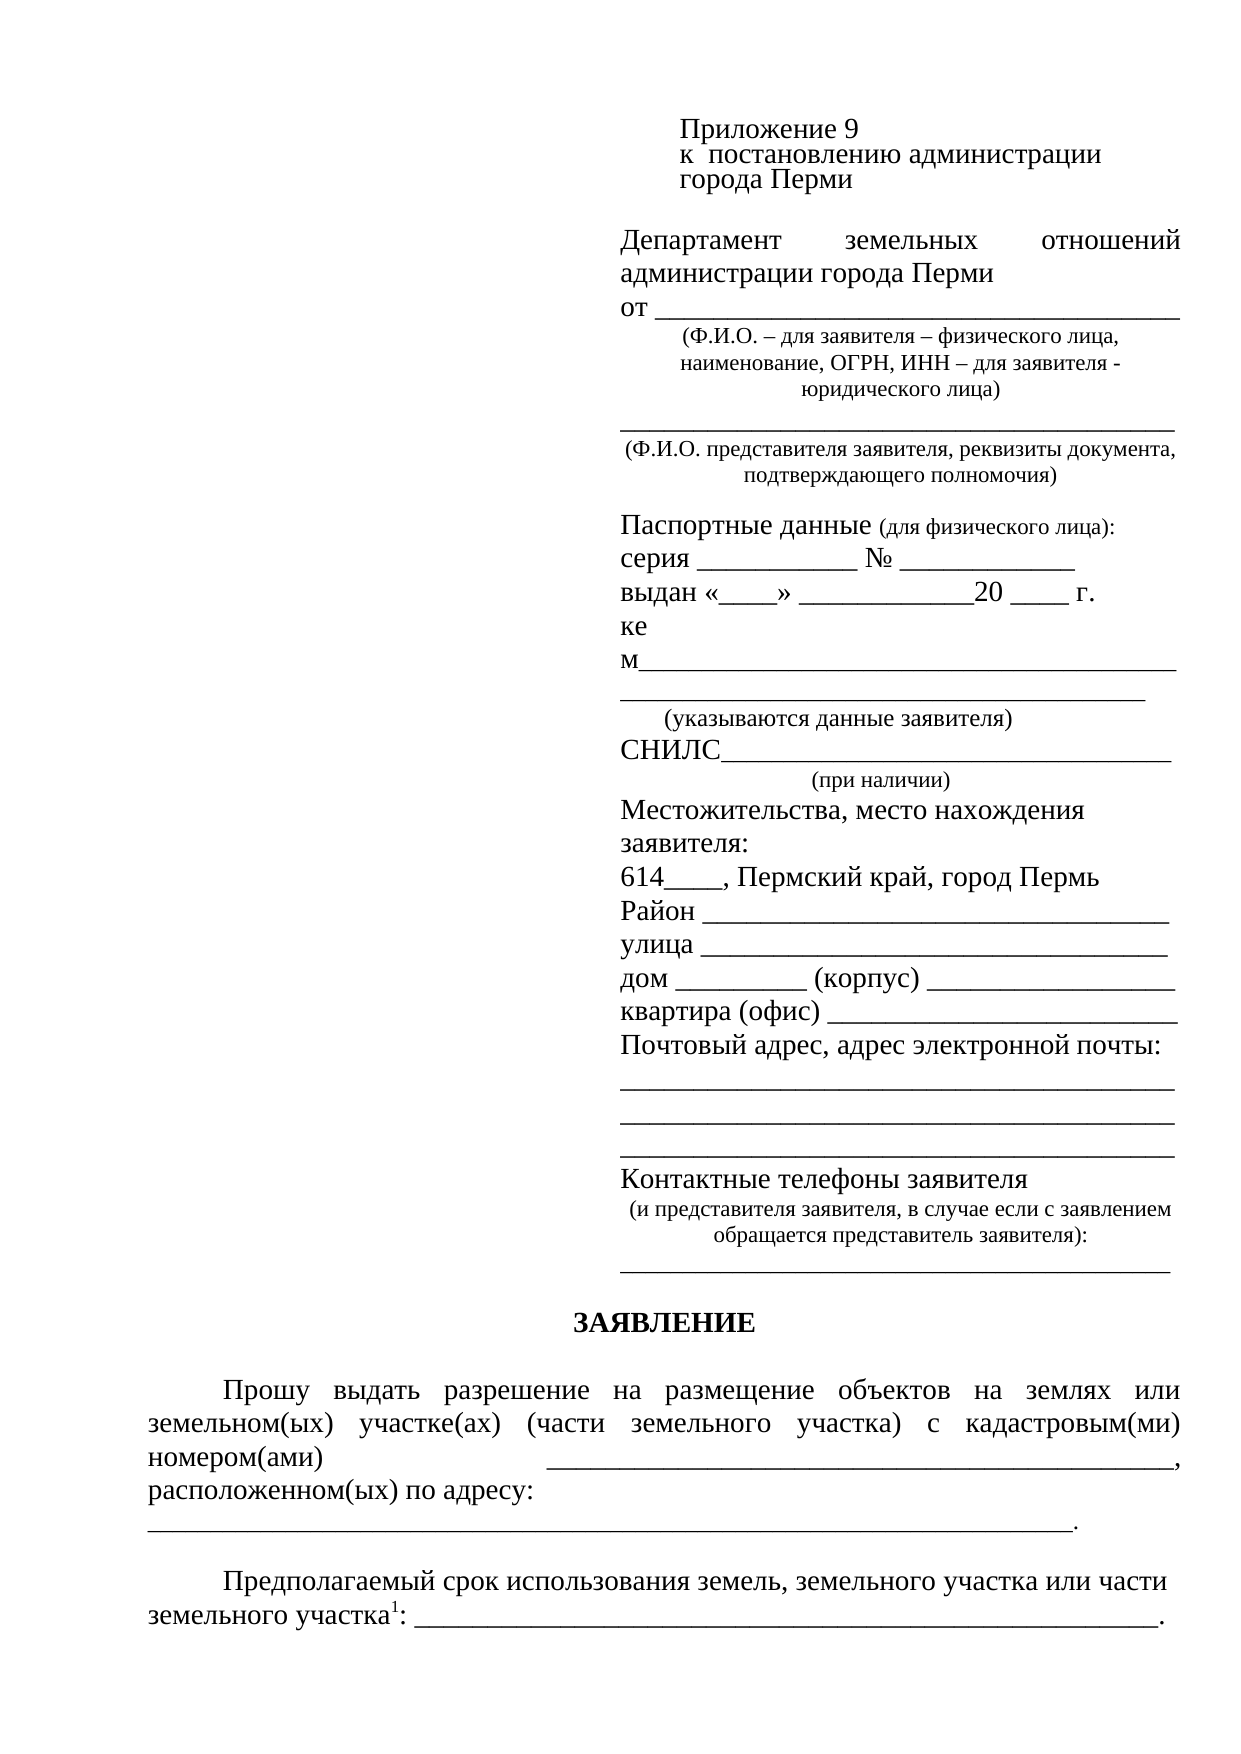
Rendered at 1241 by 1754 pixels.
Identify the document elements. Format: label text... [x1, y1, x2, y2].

text подтверждающего полномочия) [620, 461, 1181, 488]
text Предполагаемый срок использования земель, земельного участка или части [148, 1563, 1181, 1597]
text дом _________ (корпус) _________________ [620, 960, 1181, 993]
text города Перми [679, 168, 1181, 193]
text Прошу выдать разрешение на размещение объектов на землях или земельном(ых) участке(ах) (части земельного участка) с кадастровым(ми) номером(ами) ___________________________________________, расположенном(ых) по адресу: [148, 1372, 1181, 1506]
text к постановлению администрации [679, 143, 1181, 168]
text от ____________________________________ [620, 289, 1181, 322]
text Местожительства, место нахождения заявителя: [620, 792, 1181, 859]
text ______________________________________ [620, 402, 1181, 435]
text СНИЛС____________________________________ [620, 732, 1181, 766]
text ____________________________________________ [620, 1247, 1181, 1276]
text Паспортные данные (для физического лица): [620, 507, 1181, 541]
text серия ___________ № ____________ [620, 541, 1181, 574]
text (Ф.И.О. – для заявителя – физического лица, наименование, ОГРН, ИНН – для заявителя - юридического лица) [620, 322, 1181, 402]
text __________________________________________________________________________. [148, 1506, 1181, 1535]
text Приложение 9 [679, 118, 1181, 143]
text (при наличии) [768, 766, 1181, 792]
text (и представителя заявителя, в случае если с заявлением обращается представитель заявителя): [620, 1194, 1181, 1247]
text ЗАЯВЛЕНИЕ [148, 1305, 1181, 1338]
text (указываются данные заявителя) [620, 703, 1181, 732]
text улица ________________________________ [620, 926, 1181, 960]
text Почтовый адрес, адрес электронной почты: __________________________________________________________________________________________________________________ [620, 1027, 1181, 1161]
text Контактные телефоны заявителя [620, 1161, 1181, 1194]
text выдан «____» ____________20 ____ г. [620, 574, 1181, 608]
text квартира (офис) ________________________ [620, 993, 1181, 1027]
text 614____, Пермский край, город Пермь [620, 859, 1181, 893]
text кем_____________________________________________________________________________________ [620, 608, 1181, 703]
text Департамент земельных отношений администрации города Перми [620, 222, 1181, 289]
text земельного участка1: ___________________________________________________. [148, 1597, 1181, 1631]
text Район ________________________________ [620, 893, 1181, 926]
text (Ф.И.О. представителя заявителя, реквизиты документа, [620, 435, 1181, 461]
